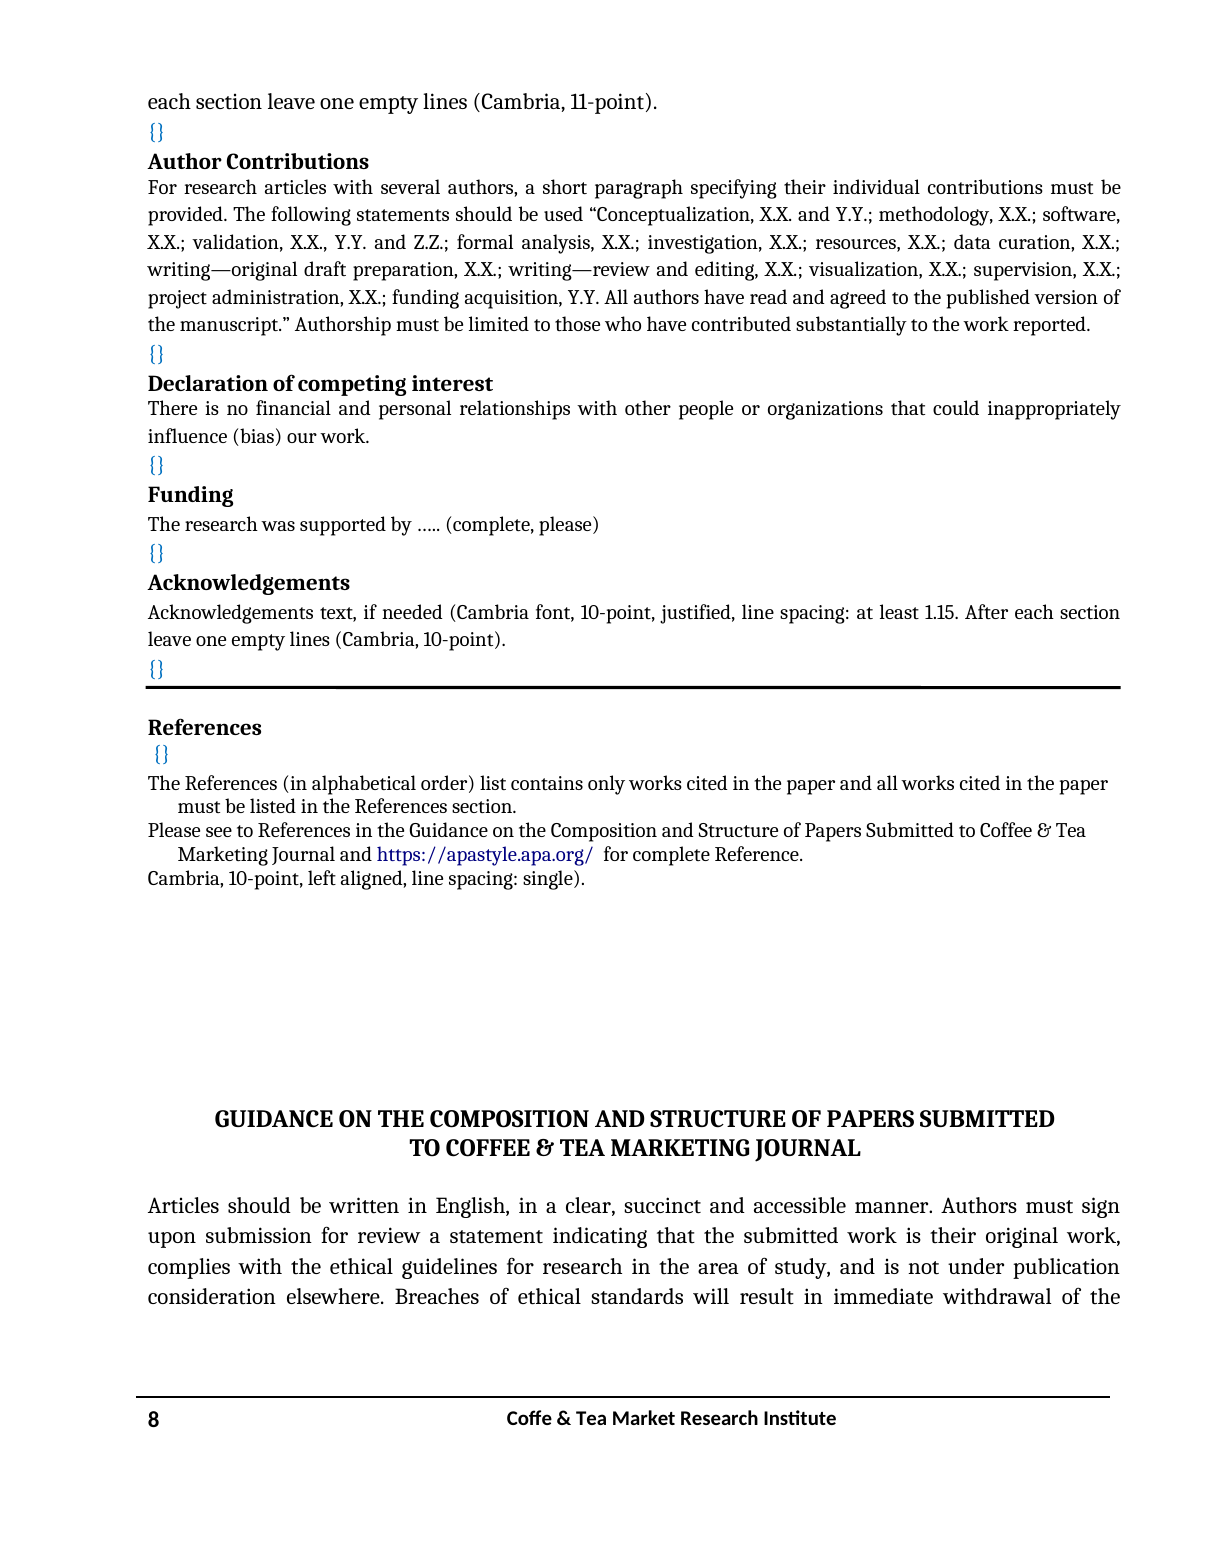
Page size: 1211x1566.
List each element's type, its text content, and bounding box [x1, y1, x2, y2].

text The research was supported by ….. (complete, please) [148, 512, 1122, 536]
subtitle For research articles with several authors, a short paragraph specifying their individual contributions must be provided. The following statements should be used “Conceptualization, X.X. and Y.Y.; methodology, X.X.; software, X.X.; validation, X.X., Y.Y. and Z.Z.; formal analysis, X.X.; investigation, X.X.; resources, X.X.; data curation, X.X.; writing—original draft preparation, X.X.; writing—review and editing, X.X.; visualization, X.X.; supervision, X.X.; project administration, X.X.; funding acquisition, Y.Y. All authors have read and agreed to the published version of the manuscript.” Authorship must be limited to those who have contributed substantially to the work reported. [148, 175, 1122, 337]
subtitle Author Contributions [148, 149, 1122, 175]
subtitle Declaration of competing interest [148, 371, 1122, 397]
text Funding [148, 482, 1122, 508]
subtitle References [148, 715, 1122, 741]
text GUIDANCE ON THE COMPOSITION AND STRUCTURE OF PAPERS SUBMITTED [148, 1105, 1122, 1134]
text {} [148, 340, 1122, 367]
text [148, 89, 1122, 115]
text There is no financial and personal relationships with other people or organizations that could inappropriately influence (bias) our work. [148, 397, 1122, 448]
text TO COFFEE & TEA MARKETING JOURNAL [148, 1134, 1122, 1163]
text Cambria, 10-point, left aligned, line spacing: single). [148, 867, 1122, 891]
text The References (in alphabetical order) list contains only works cited in the paper and all works cited in the paper must be listed in the References section. [148, 771, 1122, 819]
text {} [148, 540, 1122, 566]
text Acknowledgements [148, 570, 1122, 596]
text {} [148, 741, 1122, 767]
text {} [148, 452, 1122, 478]
text {} [148, 119, 1122, 145]
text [148, 1163, 1122, 1310]
text {} [148, 655, 1122, 682]
text Acknowledgements text, if needed (Cambria font, 10-point, justified, line spacing: at least 1.15. After each section leave one empty lines (Cambria, 10-point). [148, 600, 1122, 652]
text Please see to References in the Guidance on the Composition and Structure of Papers Submitted to Coffee & Tea Marketing Journal and https://apastyle.apa.org/ for complete Reference. [148, 819, 1122, 867]
